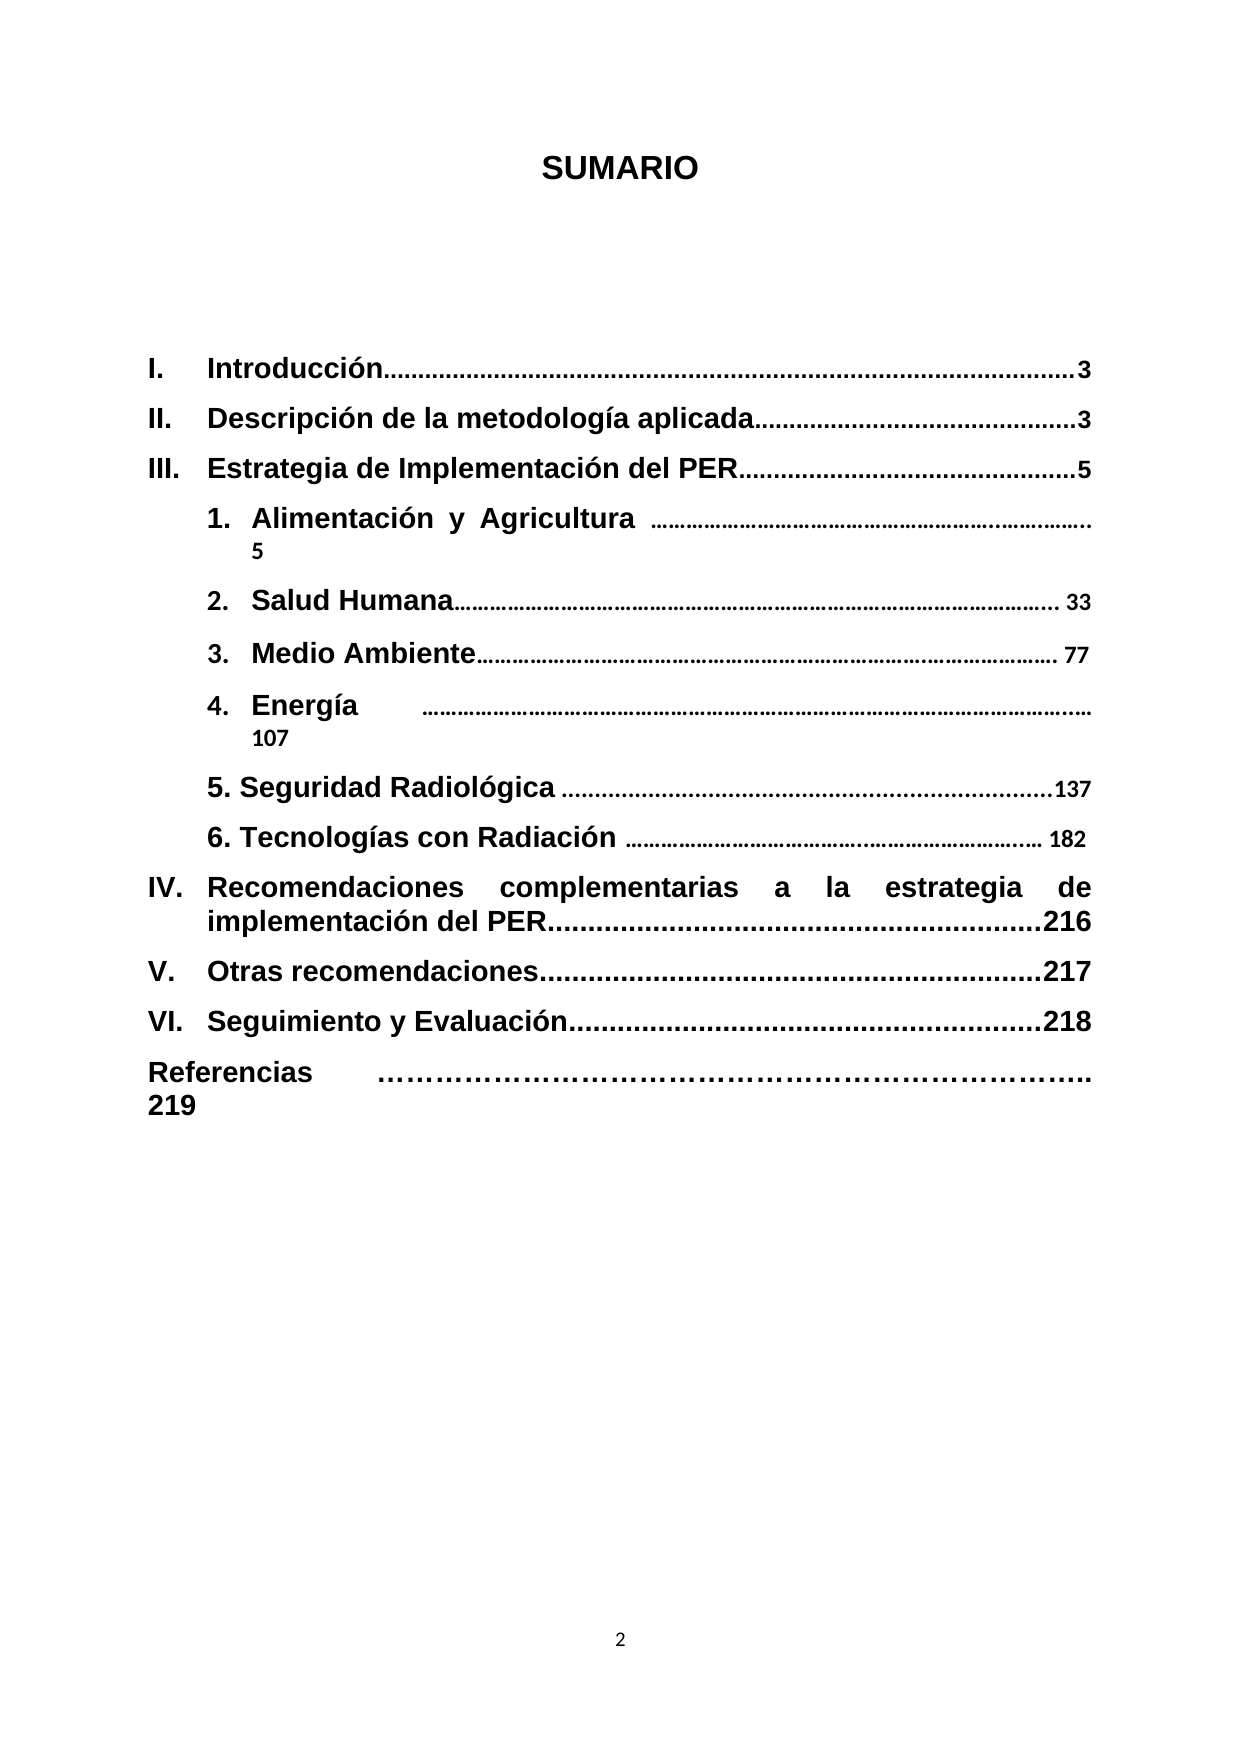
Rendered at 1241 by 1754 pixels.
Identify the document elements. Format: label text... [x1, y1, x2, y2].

text SUMARIO [148, 148, 1092, 186]
